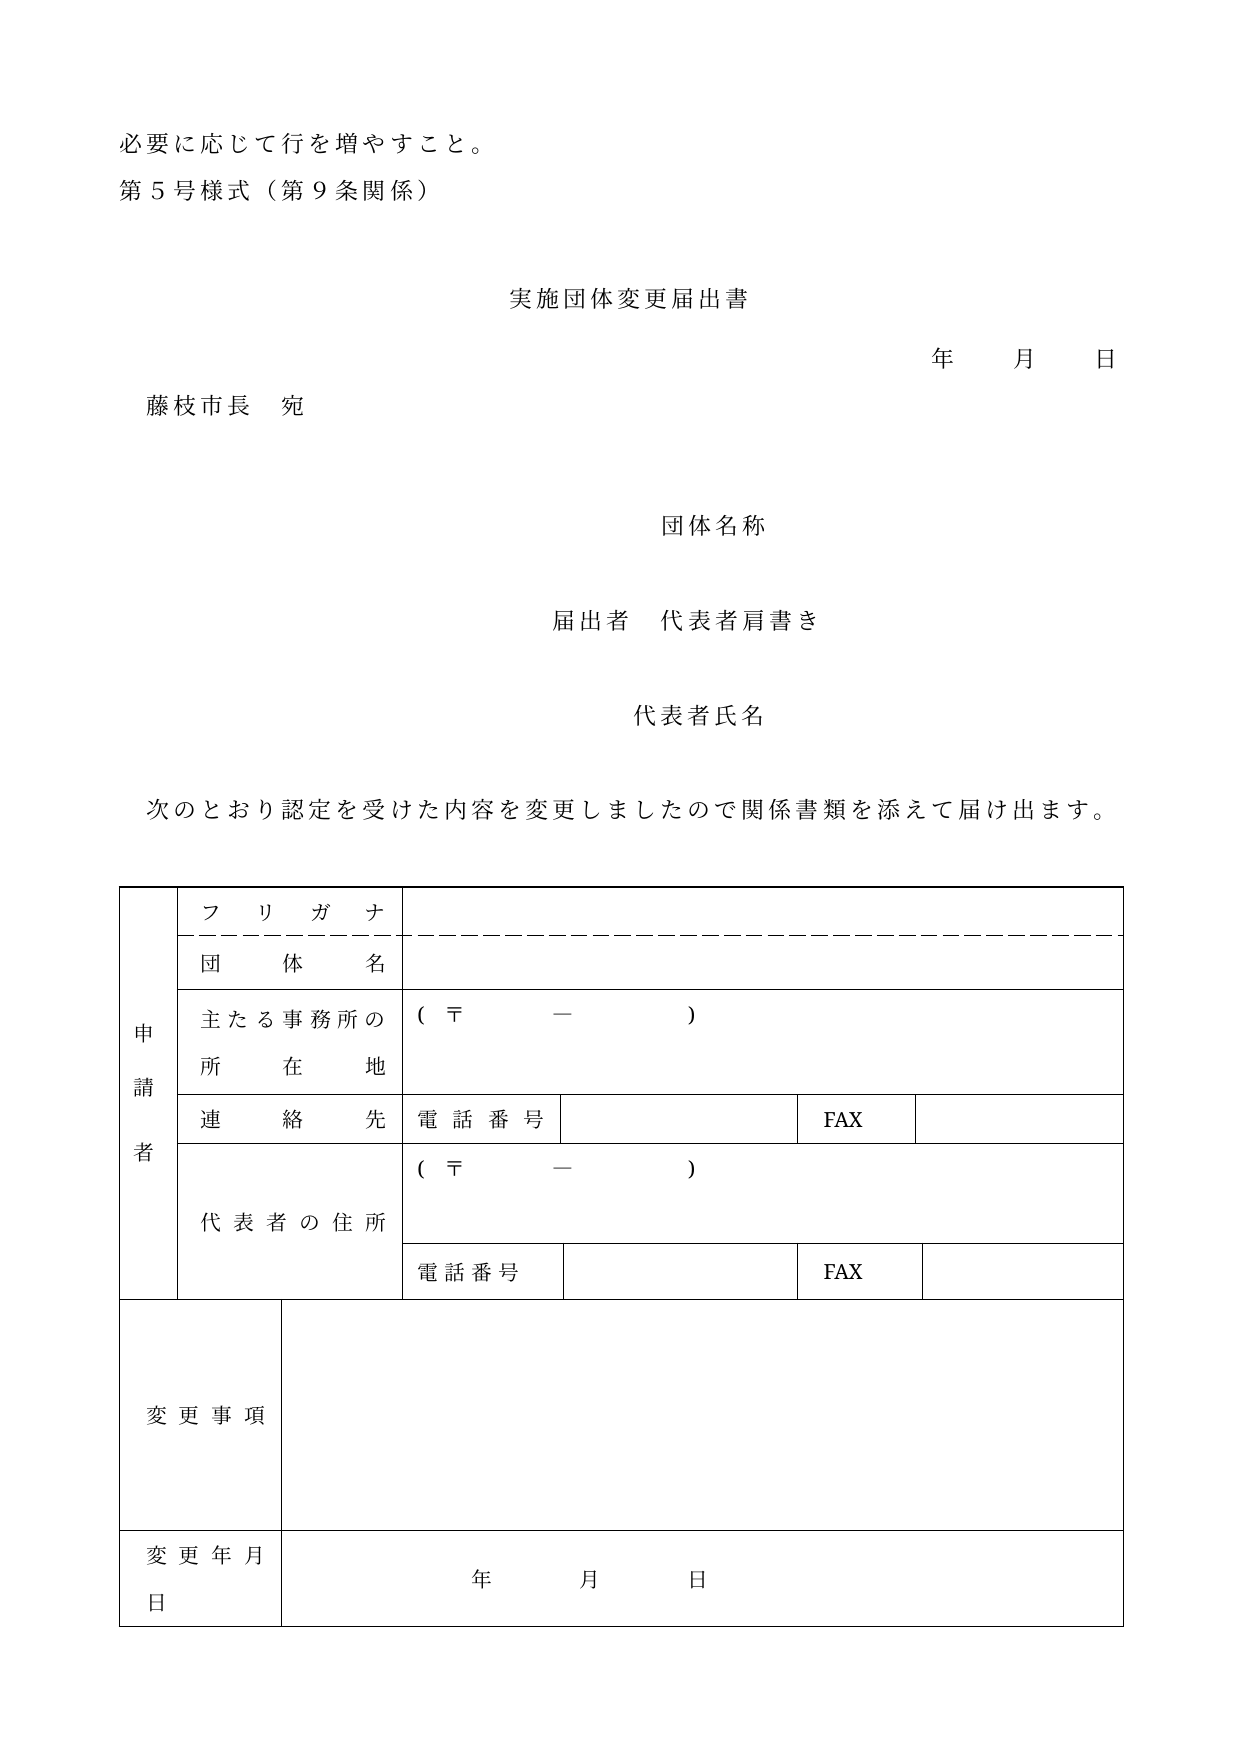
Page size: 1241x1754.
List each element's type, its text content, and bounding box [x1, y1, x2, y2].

table_cell FAX [798, 1095, 915, 1143]
table_cell 変更年月日 [120, 1531, 281, 1626]
table_cell FAX [798, 1244, 922, 1299]
text 届出者 代表者肩書き [119, 596, 952, 643]
table_cell [561, 1095, 797, 1143]
table_cell [403, 935, 1123, 989]
table_cell 主たる事務所の所在地 [178, 990, 402, 1094]
text 団体名称 [119, 501, 1121, 548]
text 藤枝市長 宛 [119, 381, 1121, 428]
table_cell [916, 1095, 1123, 1143]
table_cell [282, 1300, 1123, 1530]
table_header 実施団体変更届出書 [90, 261, 1153, 334]
table_cell 年 月 日 [282, 1531, 1123, 1626]
table_cell 団体名 [178, 935, 402, 989]
table_cell (〒 ― ) [403, 1144, 1123, 1243]
table_cell 代表者の住所 [178, 1144, 402, 1299]
table_header フリガナ [178, 888, 402, 935]
text 年 月 日 [119, 334, 1121, 381]
table_cell 連絡先 [178, 1095, 402, 1143]
table_cell (〒 ― ) [403, 990, 1123, 1094]
text 次のとおり認定を受けた内容を変更しましたので関係書類を添えて届け出ます。 [119, 785, 1121, 833]
table_header 申請者 [120, 888, 177, 1299]
table_cell [923, 1244, 1123, 1299]
table_cell 電話番号 [403, 1244, 563, 1299]
table_header [403, 888, 1123, 935]
table_cell [564, 1244, 797, 1299]
table_cell 電話番号 [403, 1095, 560, 1143]
table_cell 変更事項 [120, 1300, 281, 1530]
text 必要に応じて行を増やすこと。 [119, 119, 1121, 166]
text 代表者氏名 [119, 691, 1121, 738]
text 第５号様式（第９条関係） [119, 166, 1121, 213]
